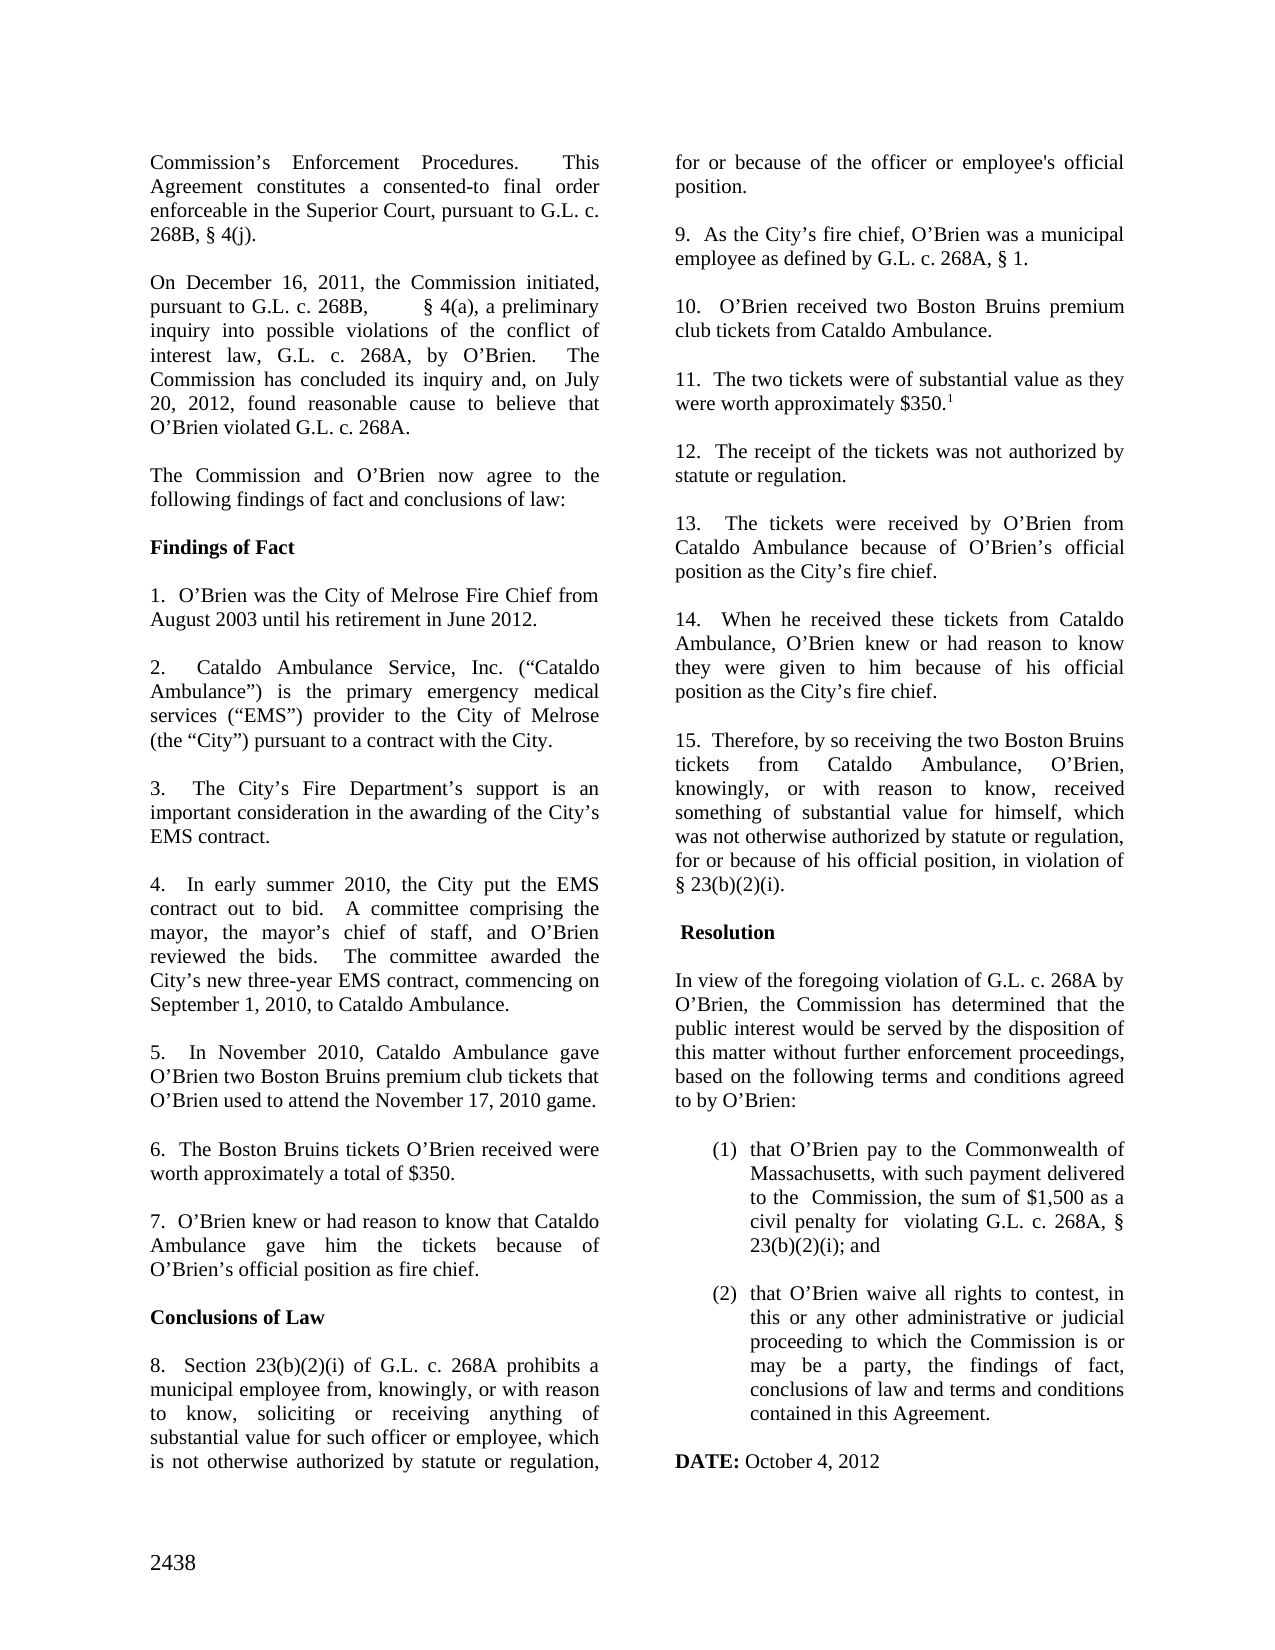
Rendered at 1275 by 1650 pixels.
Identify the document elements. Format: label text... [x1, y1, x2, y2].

text 11. The two tickets were of substantial value as they were worth approximately $350.1 [675, 367, 1125, 415]
text 8. Section 23(b)(2)(i) of G.L. c. 268A prohibits a municipal employee from, knowingly, or with reason to know, soliciting or receiving anything of substantial value for such officer or employee, which is not otherwise authorized by statute or regulation, for or because of the officer or employee's official position. [150, 1353, 600, 1473]
text 4. In early summer 2010, the City put the EMS contract out to bid. A committee comprising the mayor, the mayor’s chief of staff, and O’Brien reviewed the bids. The committee awarded the City’s new three-year EMS contract, commencing on September 1, 2010, to Cataldo Ambulance. [150, 872, 600, 1016]
text 5. In November 2010, Cataldo Ambulance gave O’Brien two Boston Bruins premium club tickets that O’Brien used to attend the November 17, 2010 game. [150, 1040, 600, 1112]
text 15. Therefore, by so receiving the two Boston Bruins tickets from Cataldo Ambulance, O’Brien, knowingly, or with reason to know, received something of substantial value for himself, which was not otherwise authorized by statute or regulation, for or because of his official position, in violation of § 23(b)(2)(i). [675, 727, 1125, 896]
text Resolution [675, 920, 1125, 944]
text (2) that O’Brien waive all rights to contest, in this or any other administrative or judicial proceeding to which the Commission is or may be a party, the findings of fact, conclusions of law and terms and conditions contained in this Agreement. [712, 1281, 1125, 1425]
text The Commission and O’Brien now agree to the following findings of fact and conclusions of law: [150, 463, 600, 511]
text On December 16, 2011, the Commission initiated, pursuant to G.L. c. 268B, § 4(a), a preliminary inquiry into possible violations of the conflict of interest law, G.L. c. 268A, by O’Brien. The Commission has concluded its inquiry and, on July 20, 2012, found reasonable cause to believe that O’Brien violated G.L. c. 268A. [150, 270, 600, 439]
text In view of the foregoing violation of G.L. c. 268A by O’Brien, the Commission has determined that the public interest would be served by the disposition of this matter without further enforcement proceedings, based on the following terms and conditions agreed to by O’Brien: [675, 968, 1125, 1112]
text 1. O’Brien was the City of Melrose Fire Chief from August 2003 until his retirement in June 2012. [150, 583, 600, 631]
text 3. The City’s Fire Department’s support is an important consideration in the awarding of the City’s EMS contract. [150, 776, 600, 848]
text Conclusions of Law [150, 1305, 600, 1329]
text 9. As the City’s fire chief, O’Brien was a municipal employee as defined by G.L. c. 268A, § 1. [675, 222, 1125, 270]
text 10. O’Brien received two Boston Bruins premium club tickets from Cataldo Ambulance. [675, 294, 1125, 342]
text DATE: October 4, 2012 [675, 1449, 1125, 1473]
text 14. When he received these tickets from Cataldo Ambulance, O’Brien knew or had reason to know they were given to him because of his official position as the City’s fire chief. [675, 607, 1125, 703]
text 12. The receipt of the tickets was not authorized by statute or regulation. [675, 439, 1125, 487]
text 8. Section 23(b)(2)(i) of G.L. c. 268A prohibits a municipal employee from, knowingly, or with reason to know, soliciting or receiving anything of substantial value for such officer or employee, which is not otherwise authorized by statute or regulation, for or because of the officer or employee's official position. [675, 150, 1125, 198]
text 6. The Boston Bruins tickets O’Brien received were worth approximately a total of $350. [150, 1137, 600, 1185]
text 2. Cataldo Ambulance Service, Inc. (“Cataldo Ambulance”) is the primary emergency medical services (“EMS”) provider to the City of Melrose (the “City”) pursuant to a contract with the City. [150, 655, 600, 752]
text Findings of Fact [150, 535, 600, 559]
text 7. O’Brien knew or had reason to know that Cataldo Ambulance gave him the tickets because of O’Brien’s official position as fire chief. [150, 1209, 600, 1281]
text (1) that O’Brien pay to the Commonwealth of Massachusetts, with such payment delivered to the Commission, the sum of $1,500 as a civil penalty for violating G.L. c. 268A, § 23(b)(2)(i); and [712, 1137, 1125, 1257]
text 13. The tickets were received by O’Brien from Cataldo Ambulance because of O’Brien’s official position as the City’s fire chief. [675, 511, 1125, 583]
